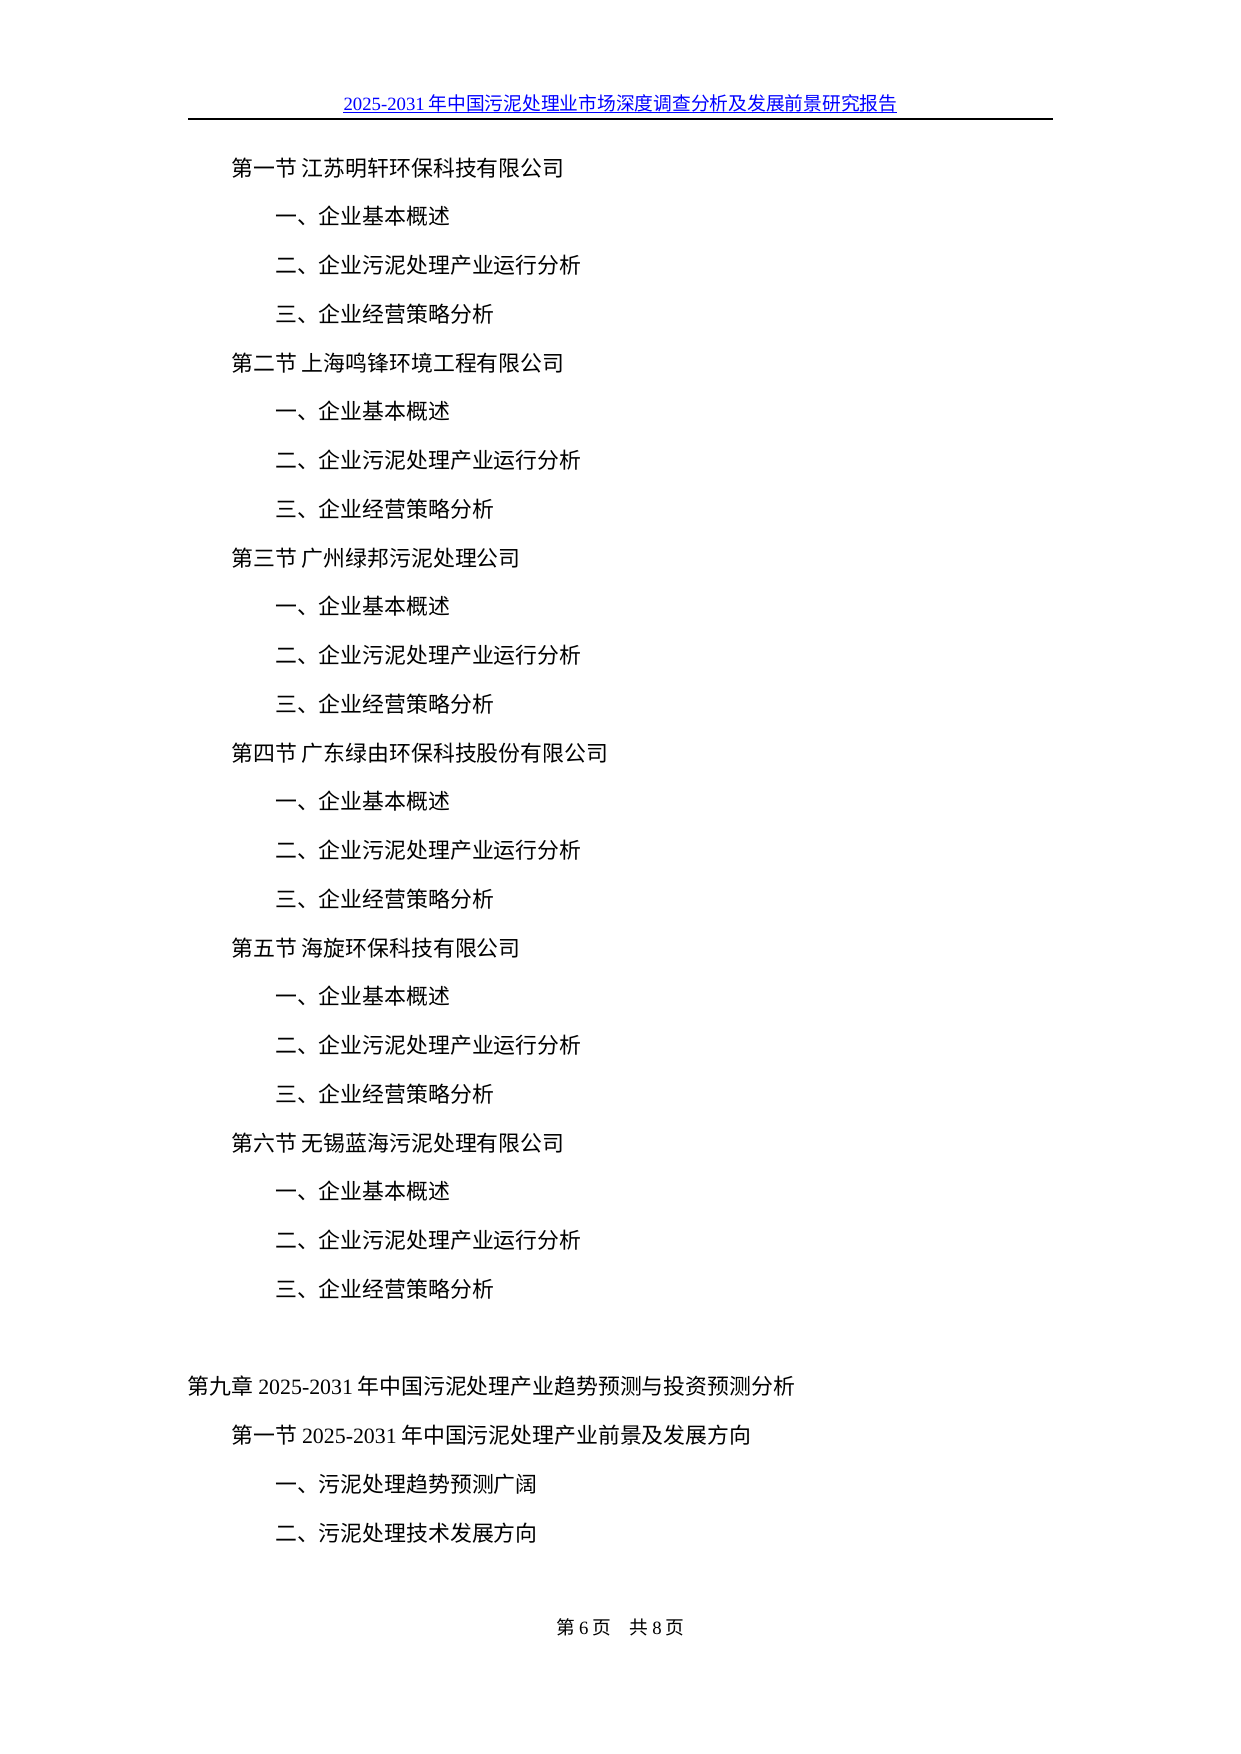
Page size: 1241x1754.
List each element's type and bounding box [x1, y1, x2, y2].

text [187, 150, 1053, 1548]
